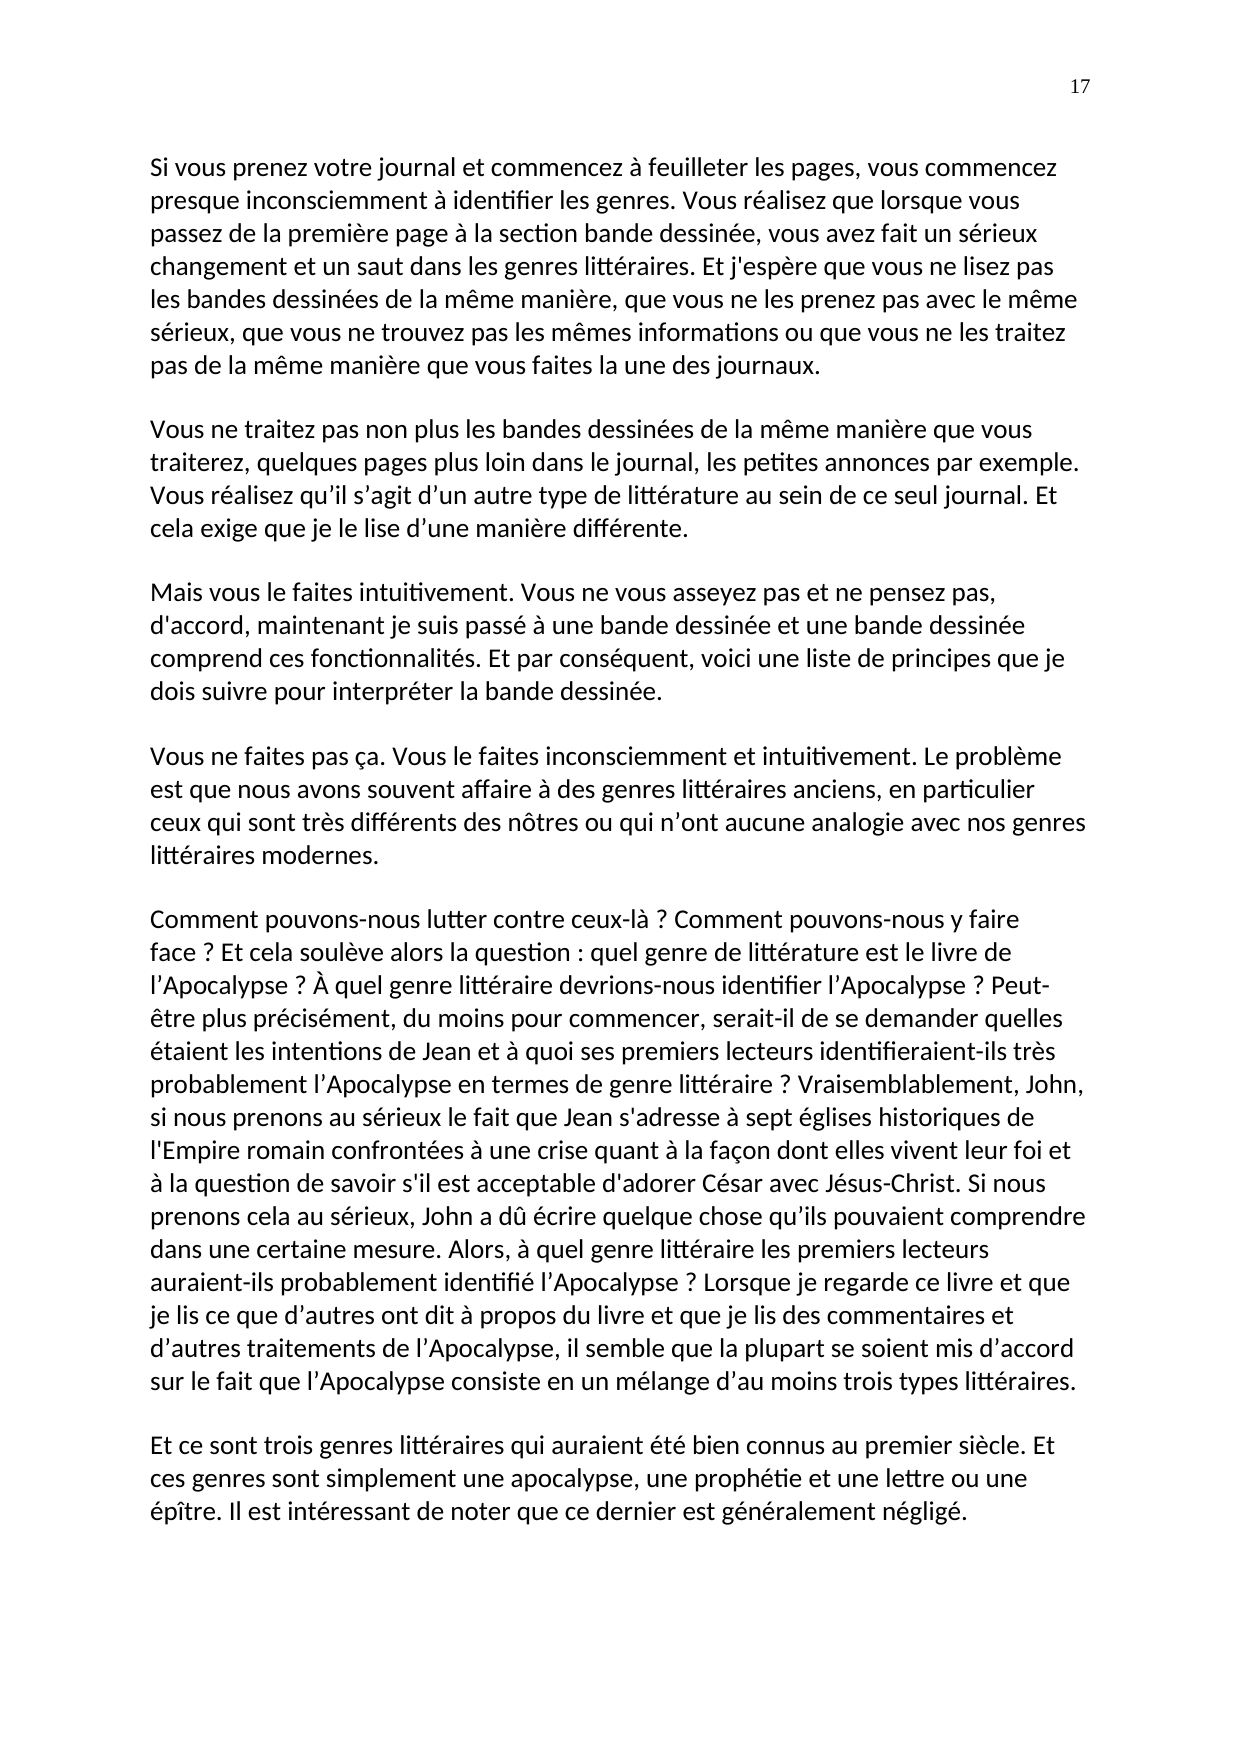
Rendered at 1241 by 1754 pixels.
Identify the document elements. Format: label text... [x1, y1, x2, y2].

text Si vous prenez votre journal et commencez à feuilleter les pages, vous commencez presque inconsciemment à identifier les genres. Vous réalisez que lorsque vous passez de la première page à la section bande dessinée, vous avez fait un sérieux changement et un saut dans les genres littéraires. Et j'espère que vous ne lisez pas les bandes dessinées de la même manière, que vous ne les prenez pas avec le même sérieux, que vous ne trouvez pas les mêmes informations ou que vous ne les traitez pas de la même manière que vous faites la une des journaux. [150, 150, 1090, 381]
text Comment pouvons-nous lutter contre ceux-là ? Comment pouvons-nous y faire face ? Et cela soulève alors la question : quel genre de littérature est le livre de l’Apocalypse ? À quel genre littéraire devrions-nous identifier l’Apocalypse ? Peut-être plus précisément, du moins pour commencer, serait-il de se demander quelles étaient les intentions de Jean et à quoi ses premiers lecteurs identifieraient-ils très probablement l’Apocalypse en termes de genre littéraire ? Vraisemblablement, John, si nous prenons au sérieux le fait que Jean s'adresse à sept églises historiques de l'Empire romain confrontées à une crise quant à la façon dont elles vivent leur foi et à la question de savoir s'il est acceptable d'adorer César avec Jésus-Christ. Si nous prenons cela au sérieux, John a dû écrire quelque chose qu’ils pouvaient comprendre dans une certaine mesure. Alors, à quel genre littéraire les premiers lecteurs auraient-ils probablement identifié l’Apocalypse ? Lorsque je regarde ce livre et que je lis ce que d’autres ont dit à propos du livre et que je lis des commentaires et d’autres traitements de l’Apocalypse, il semble que la plupart se soient mis d’accord sur le fait que l’Apocalypse consiste en un mélange d’au moins trois types littéraires. [150, 902, 1090, 1397]
text Vous ne traitez pas non plus les bandes dessinées de la même manière que vous traiterez, quelques pages plus loin dans le journal, les petites annonces par exemple. Vous réalisez qu’il s’agit d’un autre type de littérature au sein de ce seul journal. Et cela exige que je le lise d’une manière différente. [150, 412, 1090, 544]
text Et ce sont trois genres littéraires qui auraient été bien connus au premier siècle. Et ces genres sont simplement une apocalypse, une prophétie et une lettre ou une épître. Il est intéressant de noter que ce dernier est généralement négligé. [150, 1428, 1090, 1527]
text Mais vous le faites intuitivement. Vous ne vous asseyez pas et ne pensez pas, d'accord, maintenant je suis passé à une bande dessinée et une bande dessinée comprend ces fonctionnalités. Et par conséquent, voici une liste de principes que je dois suivre pour interpréter la bande dessinée. [150, 576, 1090, 708]
text Vous ne faites pas ça. Vous le faites inconsciemment et intuitivement. Le problème est que nous avons souvent affaire à des genres littéraires anciens, en particulier ceux qui sont très différents des nôtres ou qui n’ont aucune analogie avec nos genres littéraires modernes. [150, 739, 1090, 871]
